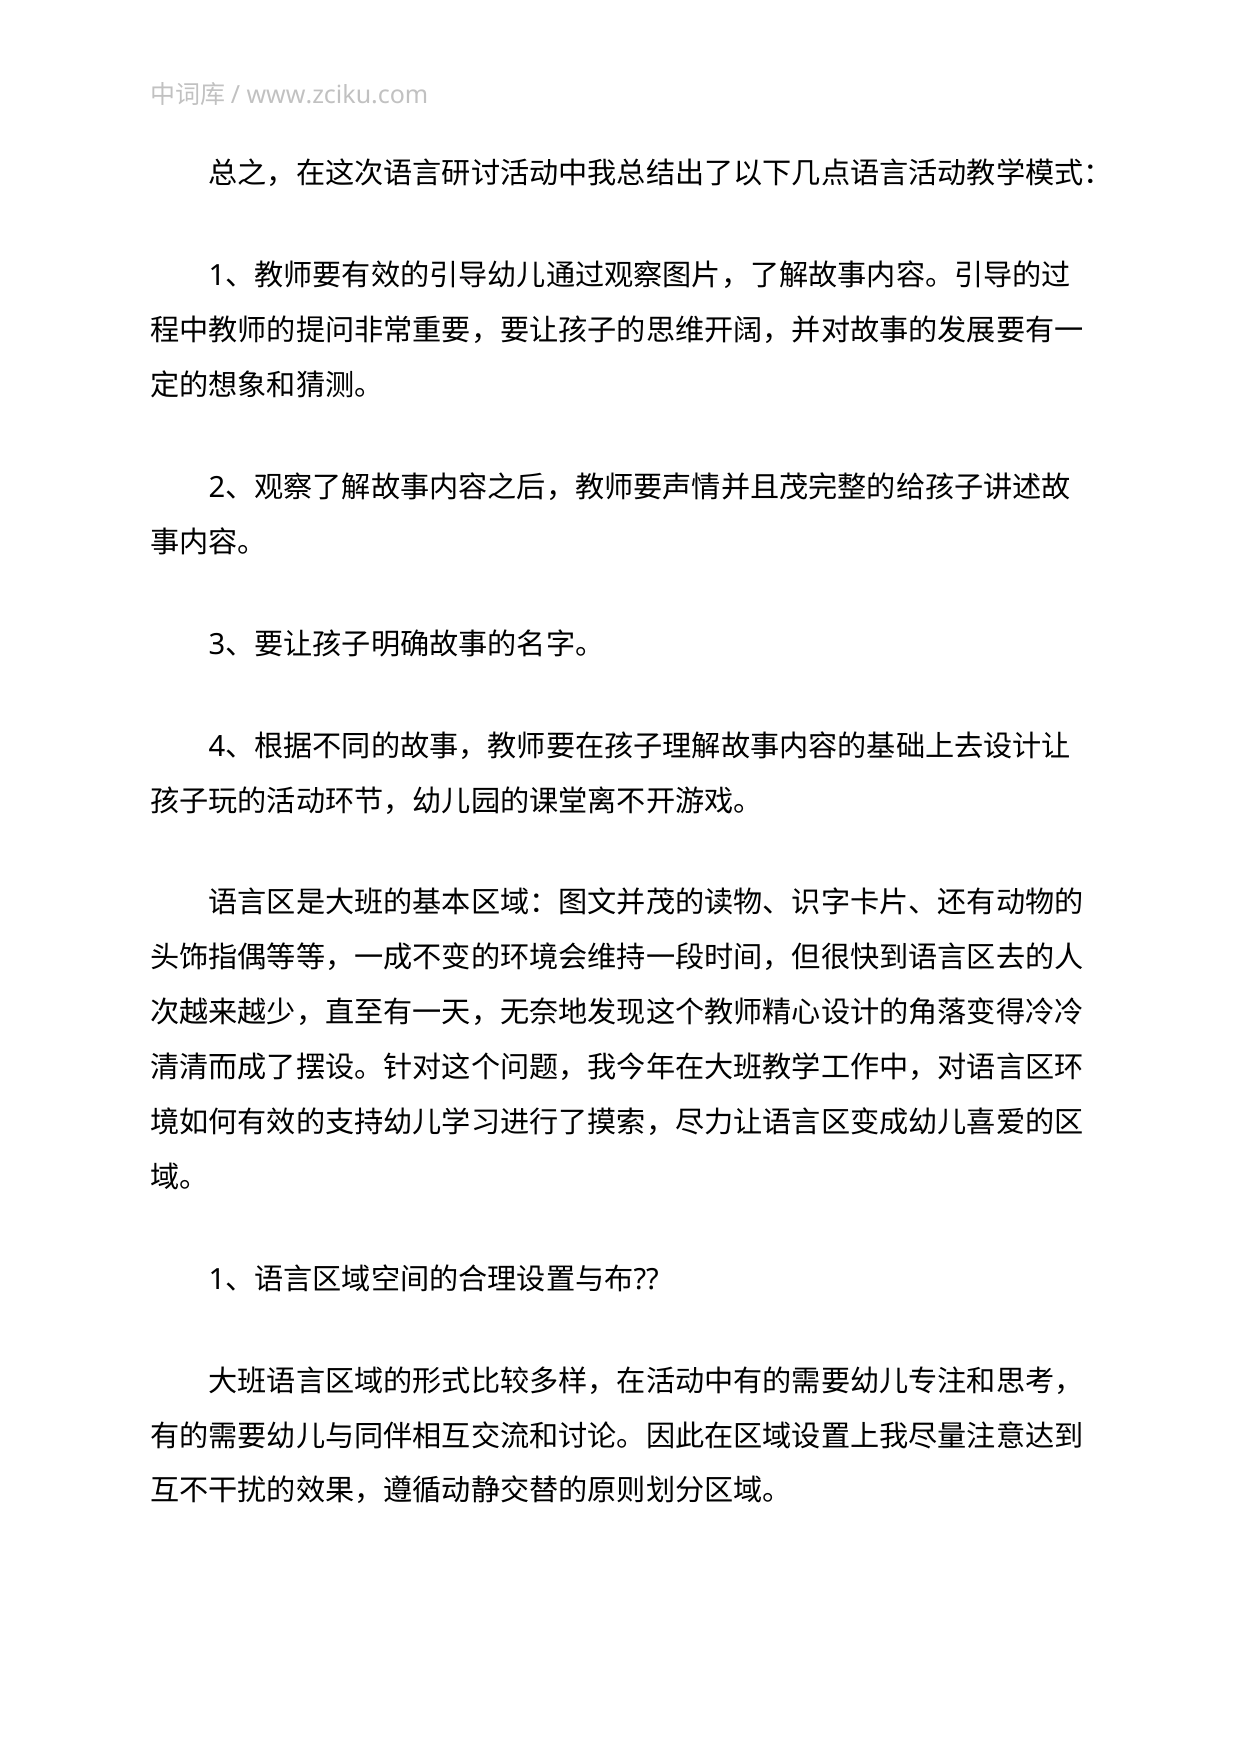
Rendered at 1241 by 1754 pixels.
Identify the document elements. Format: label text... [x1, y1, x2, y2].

text 1、教师要有效的引导幼儿通过观察图片，了解故事内容。引导的过程中教师的提问非常重要，要让孩子的思维开阔，并对故事的发展要有一定的想象和猜测。 [150, 252, 1090, 404]
text 2、观察了解故事内容之后，教师要声情并且茂完整的给孩子讲述故事内容。 [150, 463, 1090, 561]
text 3、要让孩子明确故事的名字。 [150, 620, 1090, 663]
text 4、根据不同的故事，教师要在孩子理解故事内容的基础上去设计让孩子玩的活动环节，幼儿园的课堂离不开游戏。 [150, 722, 1090, 819]
text 1、语言区域空间的合理设置与布?? [150, 1255, 1090, 1298]
text 总之，在这次语言研讨活动中我总结出了以下几点语言活动教学模式： [150, 150, 1090, 192]
text 大班语言区域的形式比较多样，在活动中有的需要幼儿专注和思考，有的需要幼儿与同伴相互交流和讨论。因此在区域设置上我尽量注意达到互不干扰的效果，遵循动静交替的原则划分区域。 [150, 1357, 1090, 1509]
text 语言区是大班的基本区域：图文并茂的读物、识字卡片、还有动物的头饰指偶等等，一成不变的环境会维持一段时间，但很快到语言区去的人次越来越少，直至有一天，无奈地发现这个教师精心设计的角落变得冷冷清清而成了摆设。针对这个问题，我今年在大班教学工作中，对语言区环境如何有效的支持幼儿学习进行了摸索，尽力让语言区变成幼儿喜爱的区域。 [150, 879, 1090, 1196]
